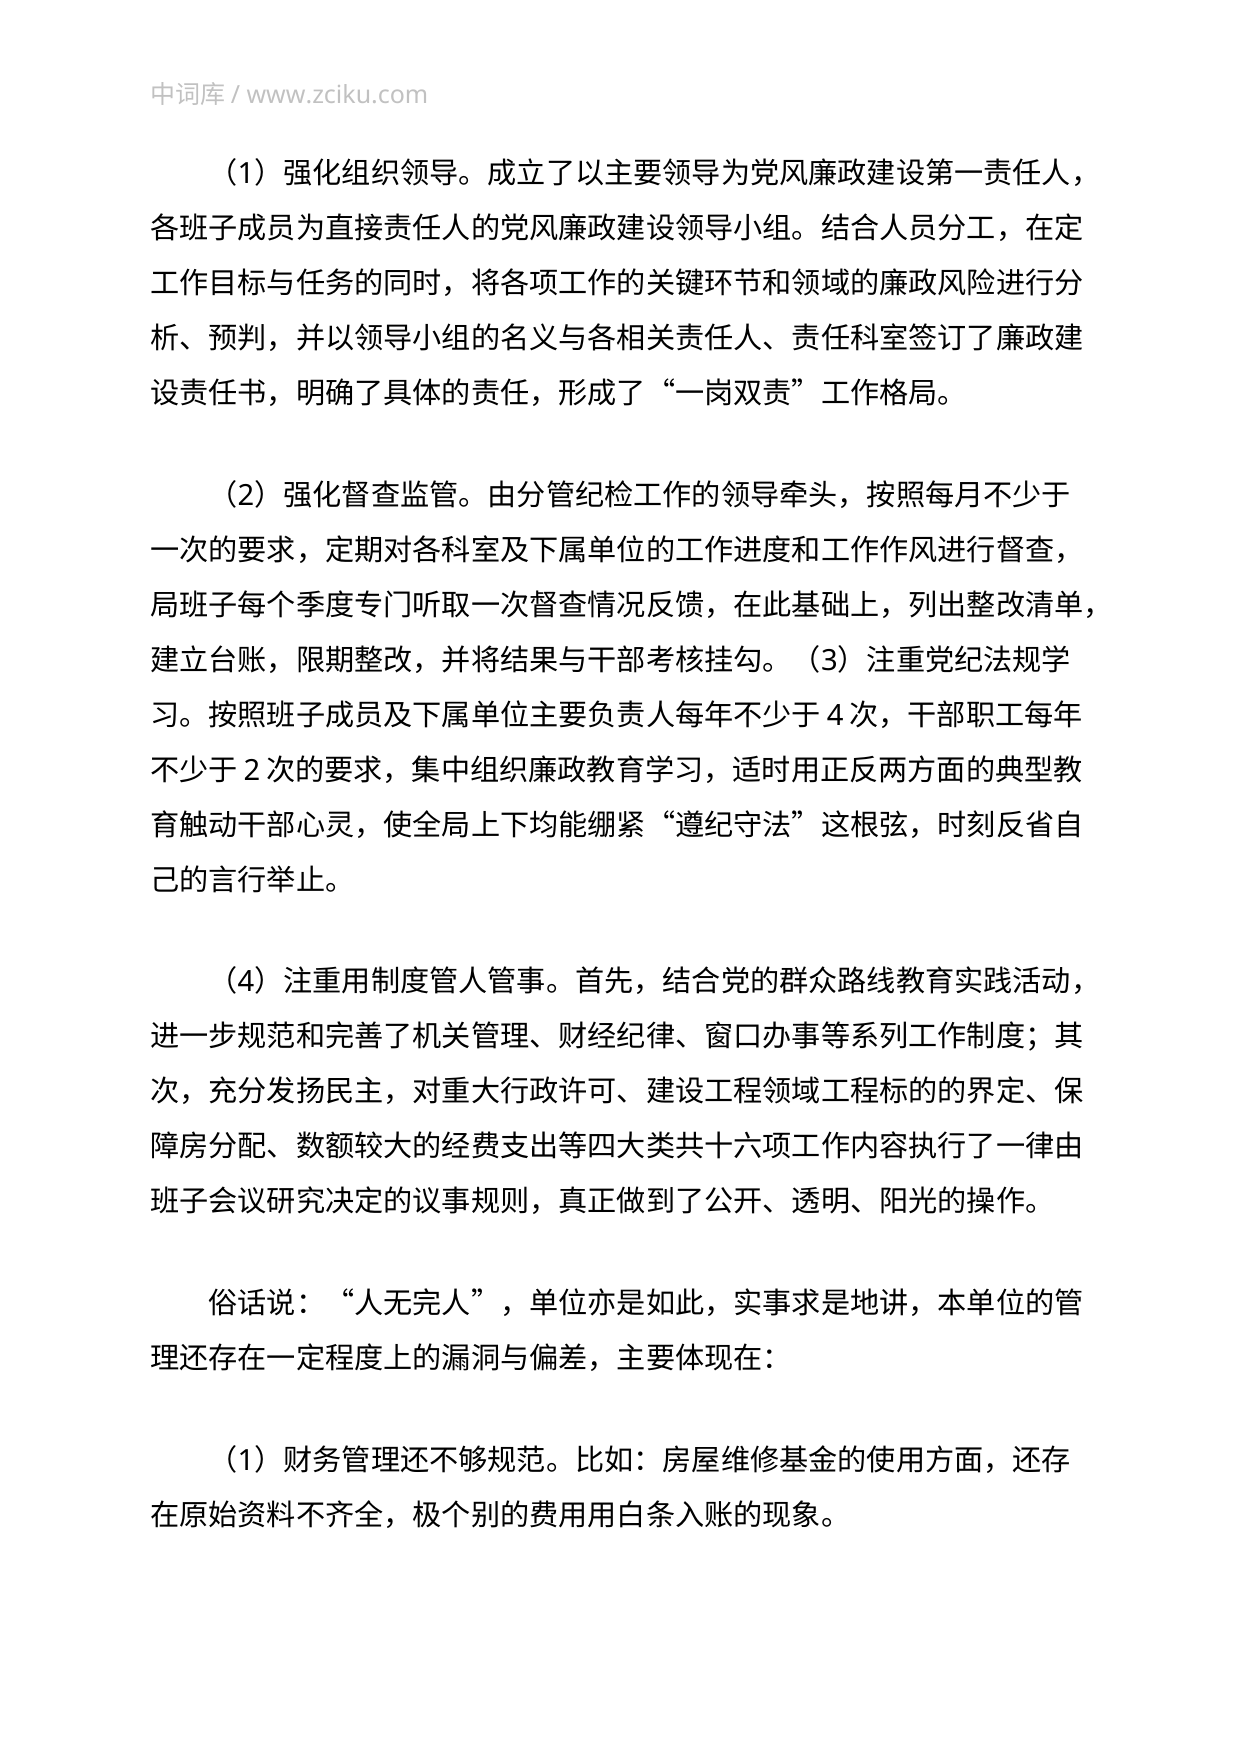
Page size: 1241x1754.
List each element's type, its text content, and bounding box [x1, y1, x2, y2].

text （2）强化督查监管。由分管纪检工作的领导牵头，按照每月不少于一次的要求，定期对各科室及下属单位的工作进度和工作作风进行督查，局班子每个季度专门听取一次督查情况反馈，在此基础上，列出整改清单，建立台账，限期整改，并将结果与干部考核挂勾。（3）注重党纪法规学习。按照班子成员及下属单位主要负责人每年不少于4次，干部职工每年不少于2次的要求，集中组织廉政教育学习，适时用正反两方面的典型教育触动干部心灵，使全局上下均能绷紧“遵纪守法”这根弦，时刻反省自己的言行举止。 [150, 471, 1090, 898]
text （1）强化组织领导。成立了以主要领导为党风廉政建设第一责任人，各班子成员为直接责任人的党风廉政建设领导小组。结合人员分工，在定工作目标与任务的同时，将各项工作的关键环节和领域的廉政风险进行分析、预判，并以领导小组的名义与各相关责任人、责任科室签订了廉政建设责任书，明确了具体的责任，形成了“一岗双责”工作格局。 [150, 150, 1090, 412]
text 俗话说：“人无完人”，单位亦是如此，实事求是地讲，本单位的管理还存在一定程度上的漏洞与偏差，主要体现在： [150, 1279, 1090, 1377]
text （4）注重用制度管人管事。首先，结合党的群众路线教育实践活动，进一步规范和完善了机关管理、财经纪律、窗口办事等系列工作制度；其次，充分发扬民主，对重大行政许可、建设工程领域工程标的的界定、保障房分配、数额较大的经费支出等四大类共十六项工作内容执行了一律由班子会议研究决定的议事规则，真正做到了公开、透明、阳光的操作。 [150, 958, 1090, 1220]
text （1）财务管理还不够规范。比如：房屋维修基金的使用方面，还存在原始资料不齐全，极个别的费用用白条入账的现象。 [150, 1436, 1090, 1533]
